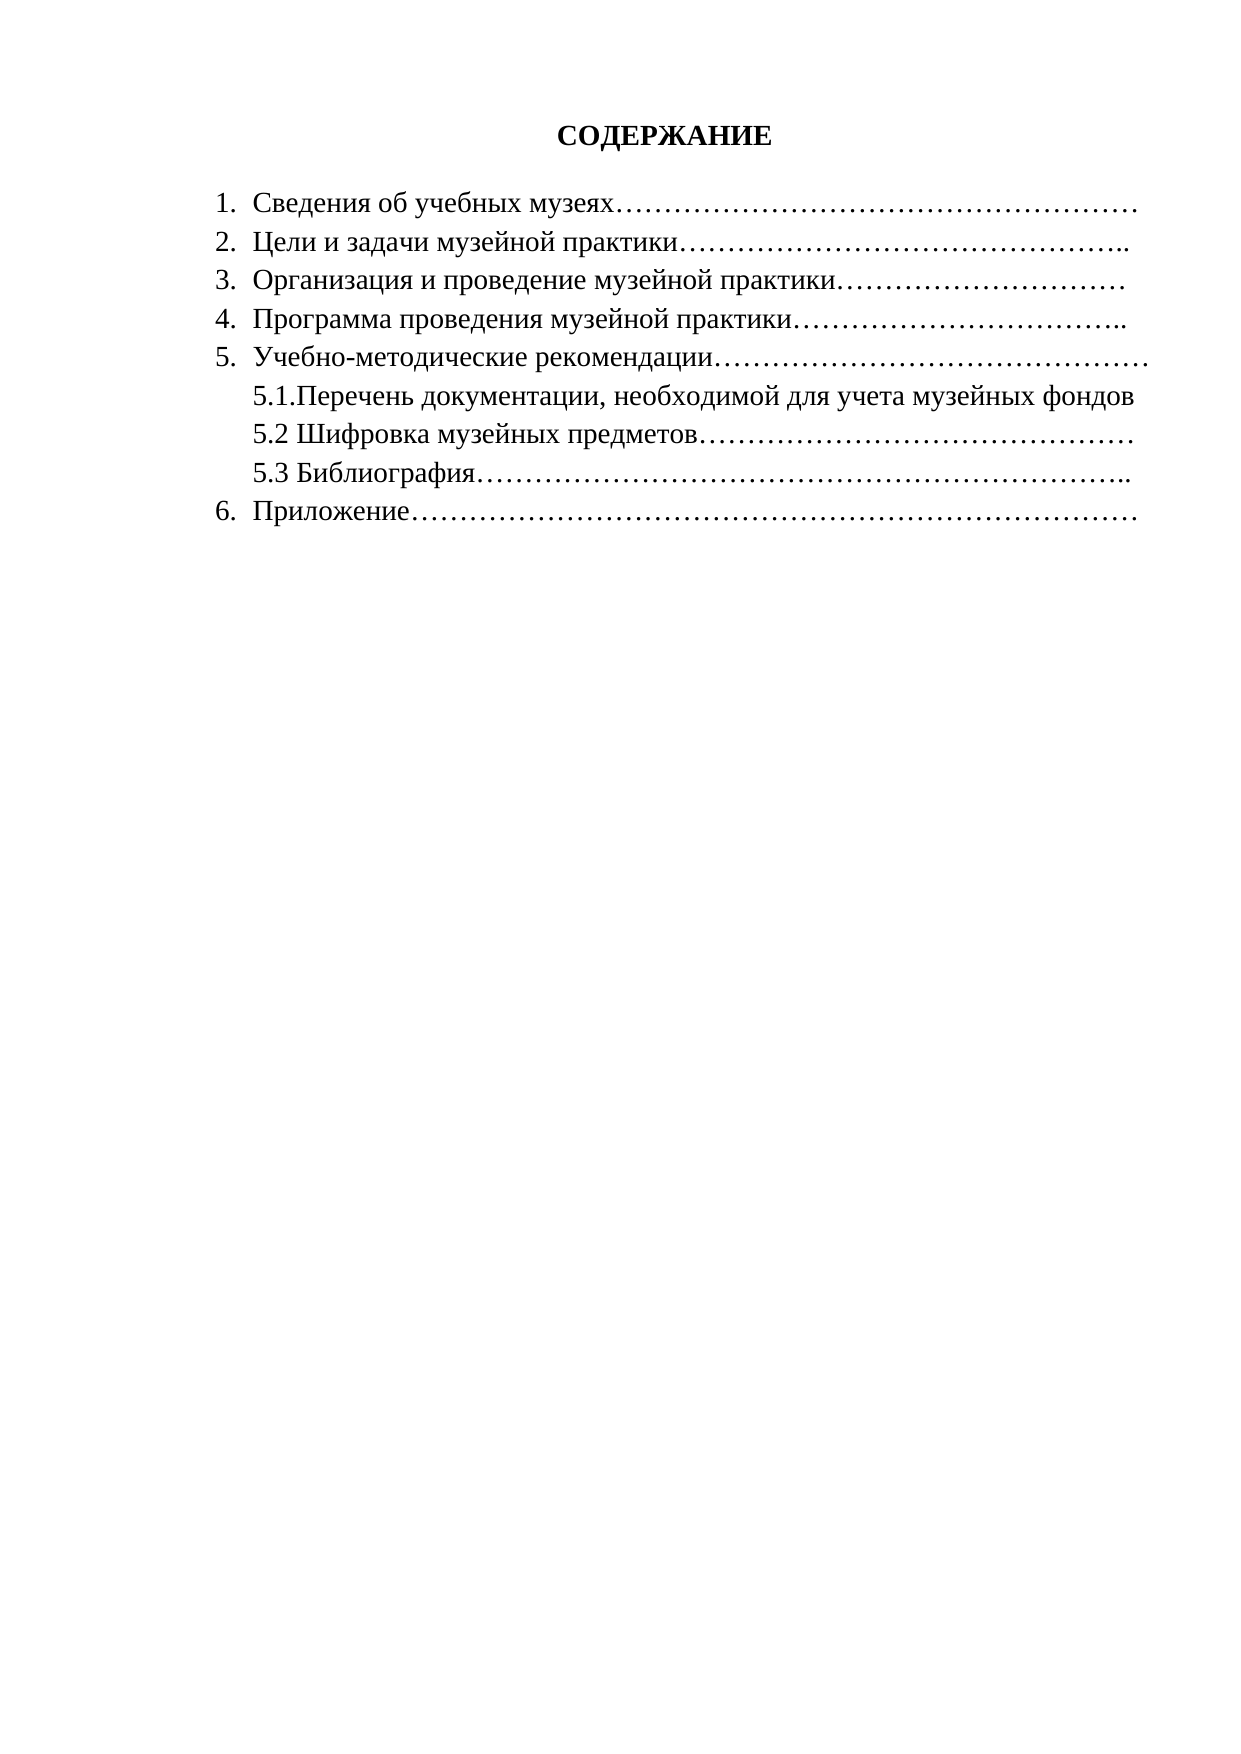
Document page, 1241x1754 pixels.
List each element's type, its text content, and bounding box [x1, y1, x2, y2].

list Сведения об учебных музеях……………………………………………… [215, 185, 1152, 219]
list Программа проведения музейной практики…………………………….. [215, 301, 1152, 334]
text 5.3 Библиография………………………………………………………….. [252, 455, 1152, 488]
text 5.2 Шифровка музейных предметов……………………………………… [252, 416, 1152, 450]
list Организация и проведение музейной практики………………………… [215, 262, 1152, 296]
list Приложение………………………………………………………………… [215, 493, 1152, 527]
text СОДЕРЖАНИЕ [177, 118, 1152, 152]
list Цели и задачи музейной практики……………………………………….. [215, 224, 1152, 257]
list Учебно-методические рекомендации……………………………………… [215, 339, 1152, 373]
text 5.1.Перечень документации, необходимой для учета музейных фондов [252, 378, 1152, 411]
